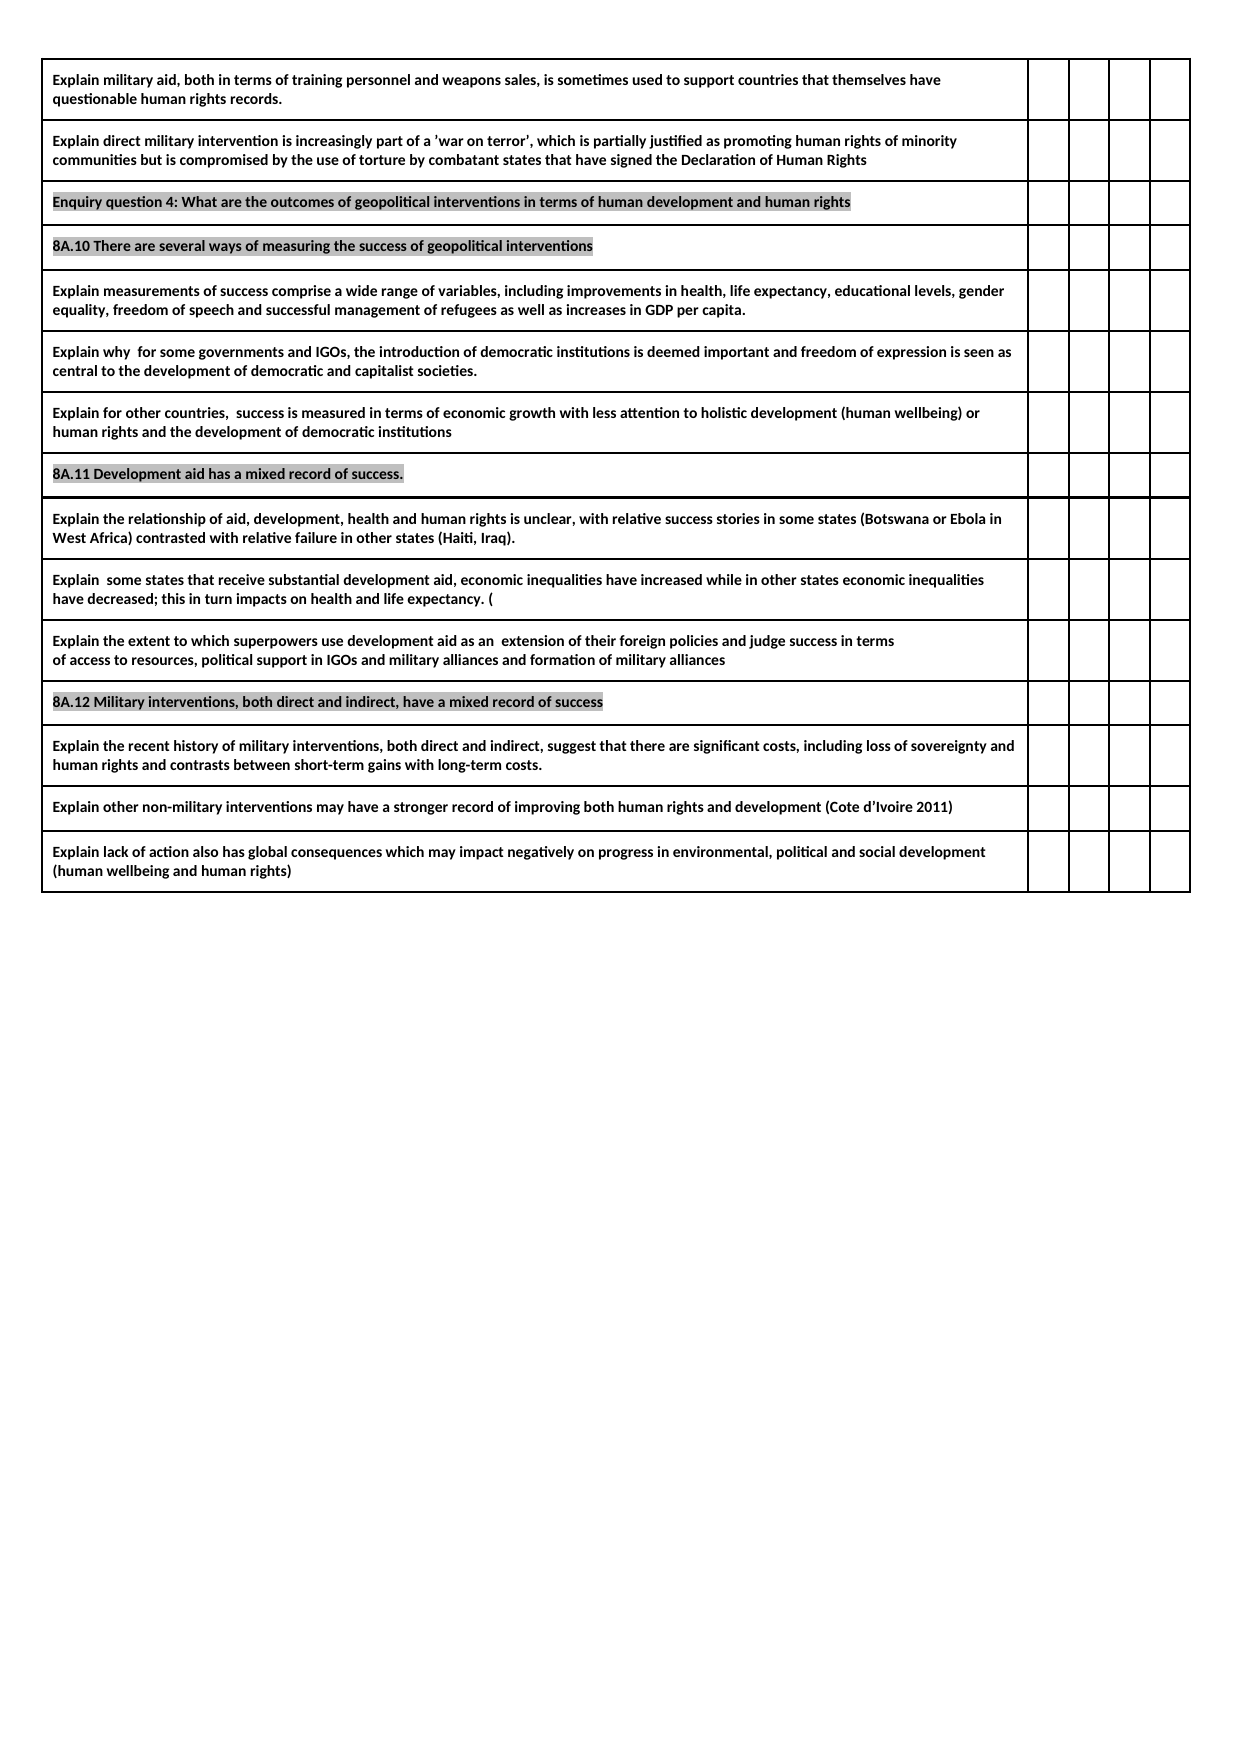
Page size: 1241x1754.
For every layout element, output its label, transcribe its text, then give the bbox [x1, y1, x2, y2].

table_cell [1029, 832, 1068, 891]
table_cell [1029, 560, 1068, 618]
table_cell [1029, 787, 1068, 830]
table_cell [1070, 832, 1108, 891]
table_cell [1029, 682, 1068, 724]
table_cell Explain for other countries, success is measured in terms of economic growth with less attention to holistic development (human wellbeing) or human rights and the development of democratic institutions [43, 393, 1027, 452]
table_cell Explain the extent to which superpowers use development aid as an extension of their foreign policies and judge success in terms of access to resources, political support in IGOs and military alliances and formation of military alliances [43, 621, 1027, 679]
table_cell [1029, 226, 1068, 269]
table_cell [1070, 182, 1108, 224]
table_cell [1029, 499, 1068, 557]
table_cell [1151, 271, 1189, 330]
table_cell Explain lack of action also has global consequences which may impact negatively on progress in environmental, political and social development (human wellbeing and human rights) [43, 832, 1027, 891]
table_cell Enquiry question 4: What are the outcomes of geopolitical interventions in terms of human development and human rights [43, 182, 1027, 224]
table_cell [1070, 332, 1108, 391]
table_cell [1151, 682, 1189, 724]
table_cell [1110, 393, 1149, 452]
table_cell Explain some states that receive substantial development aid, economic inequalities have increased while in other states economic inequalities have decreased; this in turn impacts on health and life expectancy. ( [43, 560, 1027, 618]
table_cell [1110, 621, 1149, 679]
table_cell [1110, 271, 1149, 330]
table_cell [1151, 560, 1189, 618]
table_cell [1110, 226, 1149, 269]
table_cell [1029, 454, 1068, 496]
table_cell [1151, 226, 1189, 269]
table_cell [1110, 682, 1149, 724]
table_cell [1110, 499, 1149, 557]
table_cell [1110, 832, 1149, 891]
table_cell [1110, 121, 1149, 179]
table_cell [1029, 621, 1068, 679]
table_cell [1029, 332, 1068, 391]
table_cell 8A.11 Development aid has a mixed record of success. [43, 454, 1027, 496]
table_cell [1151, 832, 1189, 891]
table_cell [1151, 182, 1189, 224]
table_cell 8A.12 Military interventions, both direct and indirect, have a mixed record of success [43, 682, 1027, 724]
table_cell [1070, 60, 1108, 118]
table_cell [1151, 787, 1189, 830]
table_cell [1151, 726, 1189, 785]
table_cell Explain military aid, both in terms of training personnel and weapons sales, is sometimes used to support countries that themselves have questionable human rights records. [43, 60, 1027, 118]
table_cell [1070, 560, 1108, 618]
table_cell Explain the recent history of military interventions, both direct and indirect, suggest that there are significant costs, including loss of sovereignty and human rights and contrasts between short-term gains with long-term costs. [43, 726, 1027, 785]
table_cell [1110, 182, 1149, 224]
table_cell [1070, 682, 1108, 724]
table_cell [1110, 787, 1149, 830]
table_cell [1029, 182, 1068, 224]
table_cell [1070, 226, 1108, 269]
table_cell [1070, 499, 1108, 557]
table_cell [1070, 271, 1108, 330]
table_cell [1070, 621, 1108, 679]
table_cell [1029, 60, 1068, 118]
table_cell [1151, 621, 1189, 679]
table_cell Explain other non-military interventions may have a stronger record of improving both human rights and development (Cote d’Ivoire 2011) [43, 787, 1027, 830]
table_cell [1070, 121, 1108, 179]
table_cell [1070, 787, 1108, 830]
table_cell 8A.10 There are several ways of measuring the success of geopolitical interventions [43, 226, 1027, 269]
table_cell [1029, 726, 1068, 785]
table_cell [1029, 393, 1068, 452]
table_cell [1151, 332, 1189, 391]
table_cell [1029, 121, 1068, 179]
table_cell [1151, 499, 1189, 557]
table_cell Explain the relationship of aid, development, health and human rights is unclear, with relative success stories in some states (Botswana or Ebola in West Africa) contrasted with relative failure in other states (Haiti, Iraq). [43, 499, 1027, 557]
table_cell [1110, 454, 1149, 496]
table_cell Explain why for some governments and IGOs, the introduction of democratic institutions is deemed important and freedom of expression is seen as central to the development of democratic and capitalist societies. [43, 332, 1027, 391]
table_cell [1151, 121, 1189, 179]
table_cell [1151, 60, 1189, 118]
table_cell [1029, 271, 1068, 330]
table_cell Explain direct military intervention is increasingly part of a ’war on terror’, which is partially justified as promoting human rights of minority communities but is compromised by the use of torture by combatant states that have signed the Declaration of Human Rights [43, 121, 1027, 179]
table_cell [1070, 454, 1108, 496]
table_cell [1151, 454, 1189, 496]
table_cell Explain measurements of success comprise a wide range of variables, including improvements in health, life expectancy, educational levels, gender equality, freedom of speech and successful management of refugees as well as increases in GDP per capita. [43, 271, 1027, 330]
table_cell [1110, 60, 1149, 118]
table_cell [1070, 393, 1108, 452]
table_cell [1110, 332, 1149, 391]
table_cell [1110, 726, 1149, 785]
table_cell [1110, 560, 1149, 618]
table_cell [1151, 393, 1189, 452]
table_cell [1070, 726, 1108, 785]
